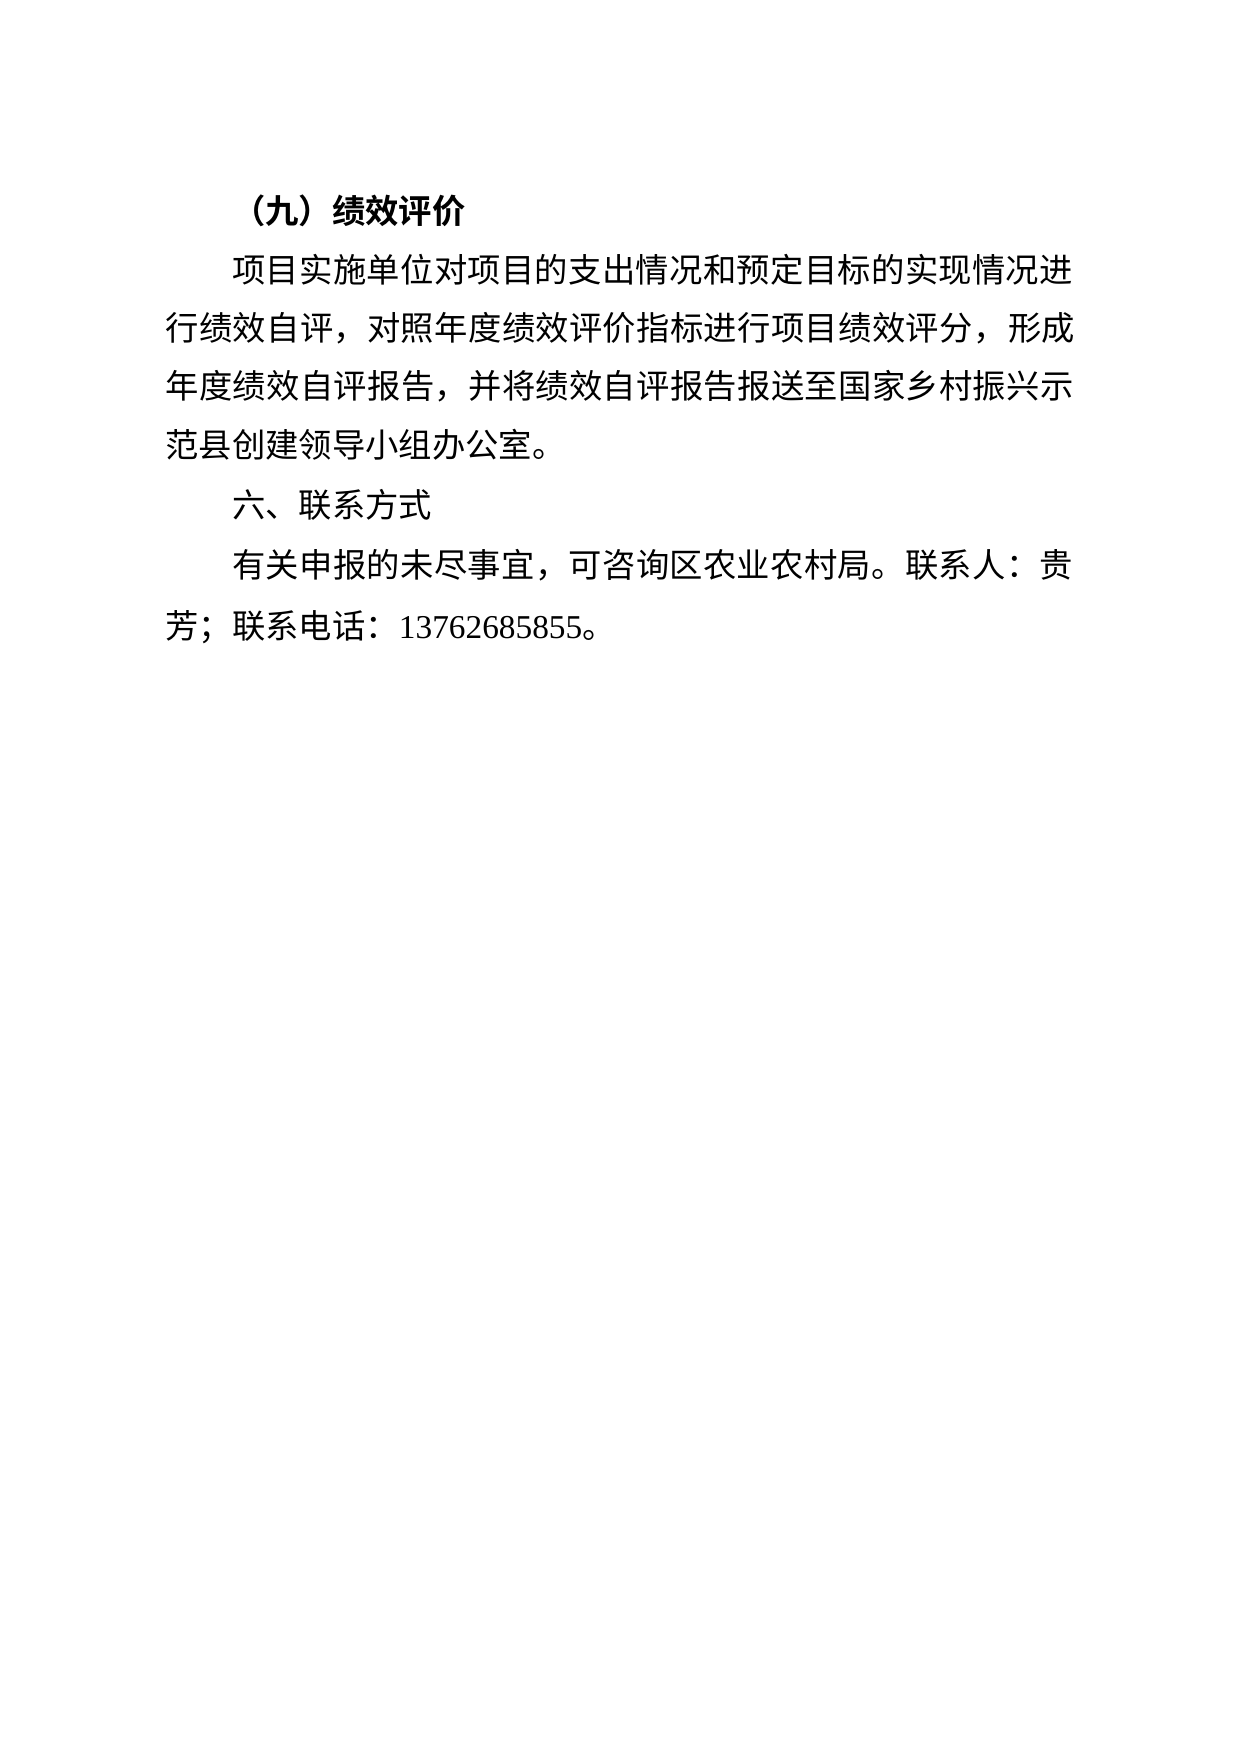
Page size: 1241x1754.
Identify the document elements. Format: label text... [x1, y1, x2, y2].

text （九）绩效评价 [165, 177, 1075, 236]
text 有关申报的未尽事宜，可咨询区农业农村局。联系人：贵芳；联系电话：13762685855。 [165, 529, 1075, 650]
text 六、联系方式 [165, 469, 1075, 529]
text 项目实施单位对项目的支出情况和预定目标的实现情况进行绩效自评，对照年度绩效评价指标进行项目绩效评分，形成年度绩效自评报告，并将绩效自评报告报送至国家乡村振兴示范县创建领导小组办公室。 [165, 236, 1075, 469]
